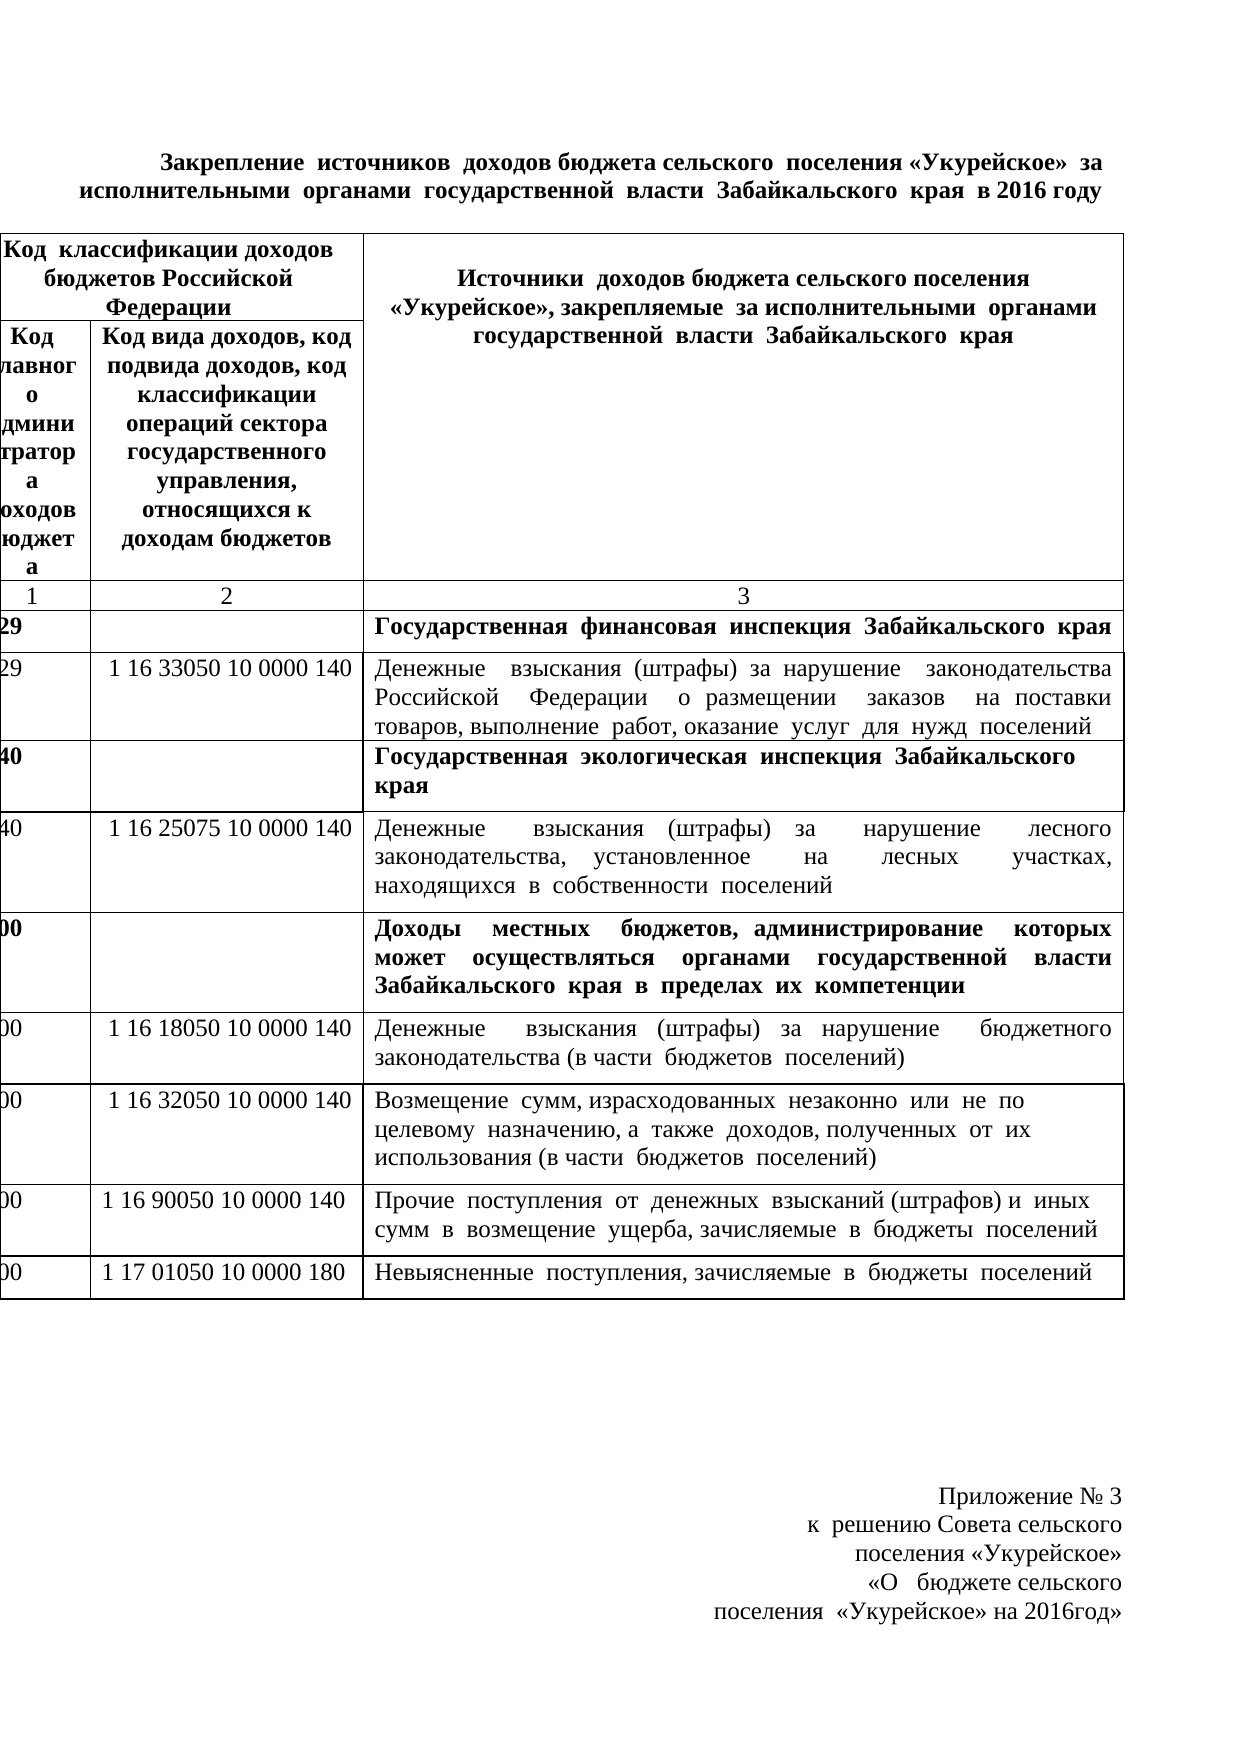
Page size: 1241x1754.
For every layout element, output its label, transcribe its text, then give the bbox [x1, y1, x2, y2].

table_cell 1 16 32050 10 0000 140 [91, 1085, 362, 1184]
text поселения «Укурейское» [59, 1538, 1122, 1567]
table_cell 2 [91, 581, 363, 610]
table_cell 000 [1, 913, 90, 1012]
table_header Источники доходов бюджета сельского поселения «Укурейское», закрепляемые за исполнительными органами государственной власти Забайкальского края [364, 234, 1123, 580]
table_cell Возмещение сумм, израсходованных незаконно или не по целевому назначению, а также доходов, полученных от их использования (в части бюджетов поселений) [364, 1085, 1123, 1184]
table_cell 1 16 25075 10 0000 140 [91, 813, 363, 911]
table_cell 1 16 33050 10 0000 140 [91, 653, 362, 739]
table_cell 000 [1, 1085, 90, 1184]
text поселения «Укурейское» на 2016год» [59, 1596, 1122, 1624]
table_cell 029 [1, 611, 90, 652]
table_cell 3 [364, 581, 1123, 610]
table_cell Код главного администратора доходов бюджета [1, 321, 90, 580]
table_cell Денежные взыскания (штрафы) за нарушение лесного законодательства, установленное на лесных участках, находящихся в собственности поселений [364, 812, 1123, 911]
table_cell [91, 611, 363, 652]
table_cell Государственная финансовая инспекция Забайкальского края [364, 611, 1123, 652]
table_cell 000 [1, 1257, 90, 1298]
table_cell Код вида доходов, код подвида доходов, код классификации операций сектора государственного управления, относящихся к доходам бюджетов [91, 321, 363, 580]
table_cell [91, 741, 362, 811]
table_cell Государственная экологическая инспекция Забайкальского края [364, 741, 1123, 811]
table_cell 000 [1, 1013, 90, 1083]
table_cell 1 16 90050 10 0000 140 [91, 1185, 362, 1255]
table_cell 040 [1, 741, 90, 811]
table_cell 040 [1, 813, 90, 911]
table_cell 1 [1, 581, 90, 610]
text к решению Совета сельского [59, 1509, 1122, 1538]
text Приложение № 3 [59, 1481, 1122, 1509]
table_cell 029 [1, 653, 90, 739]
table_cell 1 16 18050 10 0000 140 [91, 1013, 363, 1083]
table_cell Денежные взыскания (штрафы) за нарушение бюджетного законодательства (в части бюджетов поселений) [364, 1013, 1123, 1083]
table_cell 1 17 01050 10 0000 180 [91, 1257, 362, 1298]
text Закрепление источников доходов бюджета сельского поселения «Укурейское» за исполнительными органами государственной власти Забайкальского края в 2016 году [59, 147, 1122, 204]
table_cell Доходы местных бюджетов, администрирование которых может осуществляться органами государственной власти Забайкальского края в пределах их компетенции [364, 913, 1123, 1012]
text «О бюджете сельского [59, 1567, 1122, 1596]
table_header Код классификации доходов бюджетов Российской Федерации [1, 234, 363, 320]
table_cell Невыясненные поступления, зачисляемые в бюджеты поселений [364, 1257, 1123, 1298]
table_cell 000 [1, 1185, 90, 1255]
table_cell [91, 913, 363, 1012]
table_cell Прочие поступления от денежных взысканий (штрафов) и иных сумм в возмещение ущерба, зачисляемые в бюджеты поселений [364, 1185, 1123, 1255]
table_cell Денежные взыскания (штрафы) за нарушение законодательства Российской Федерации о размещении заказов на поставки товаров, выполнение работ, оказание услуг для нужд поселений [364, 653, 1123, 739]
